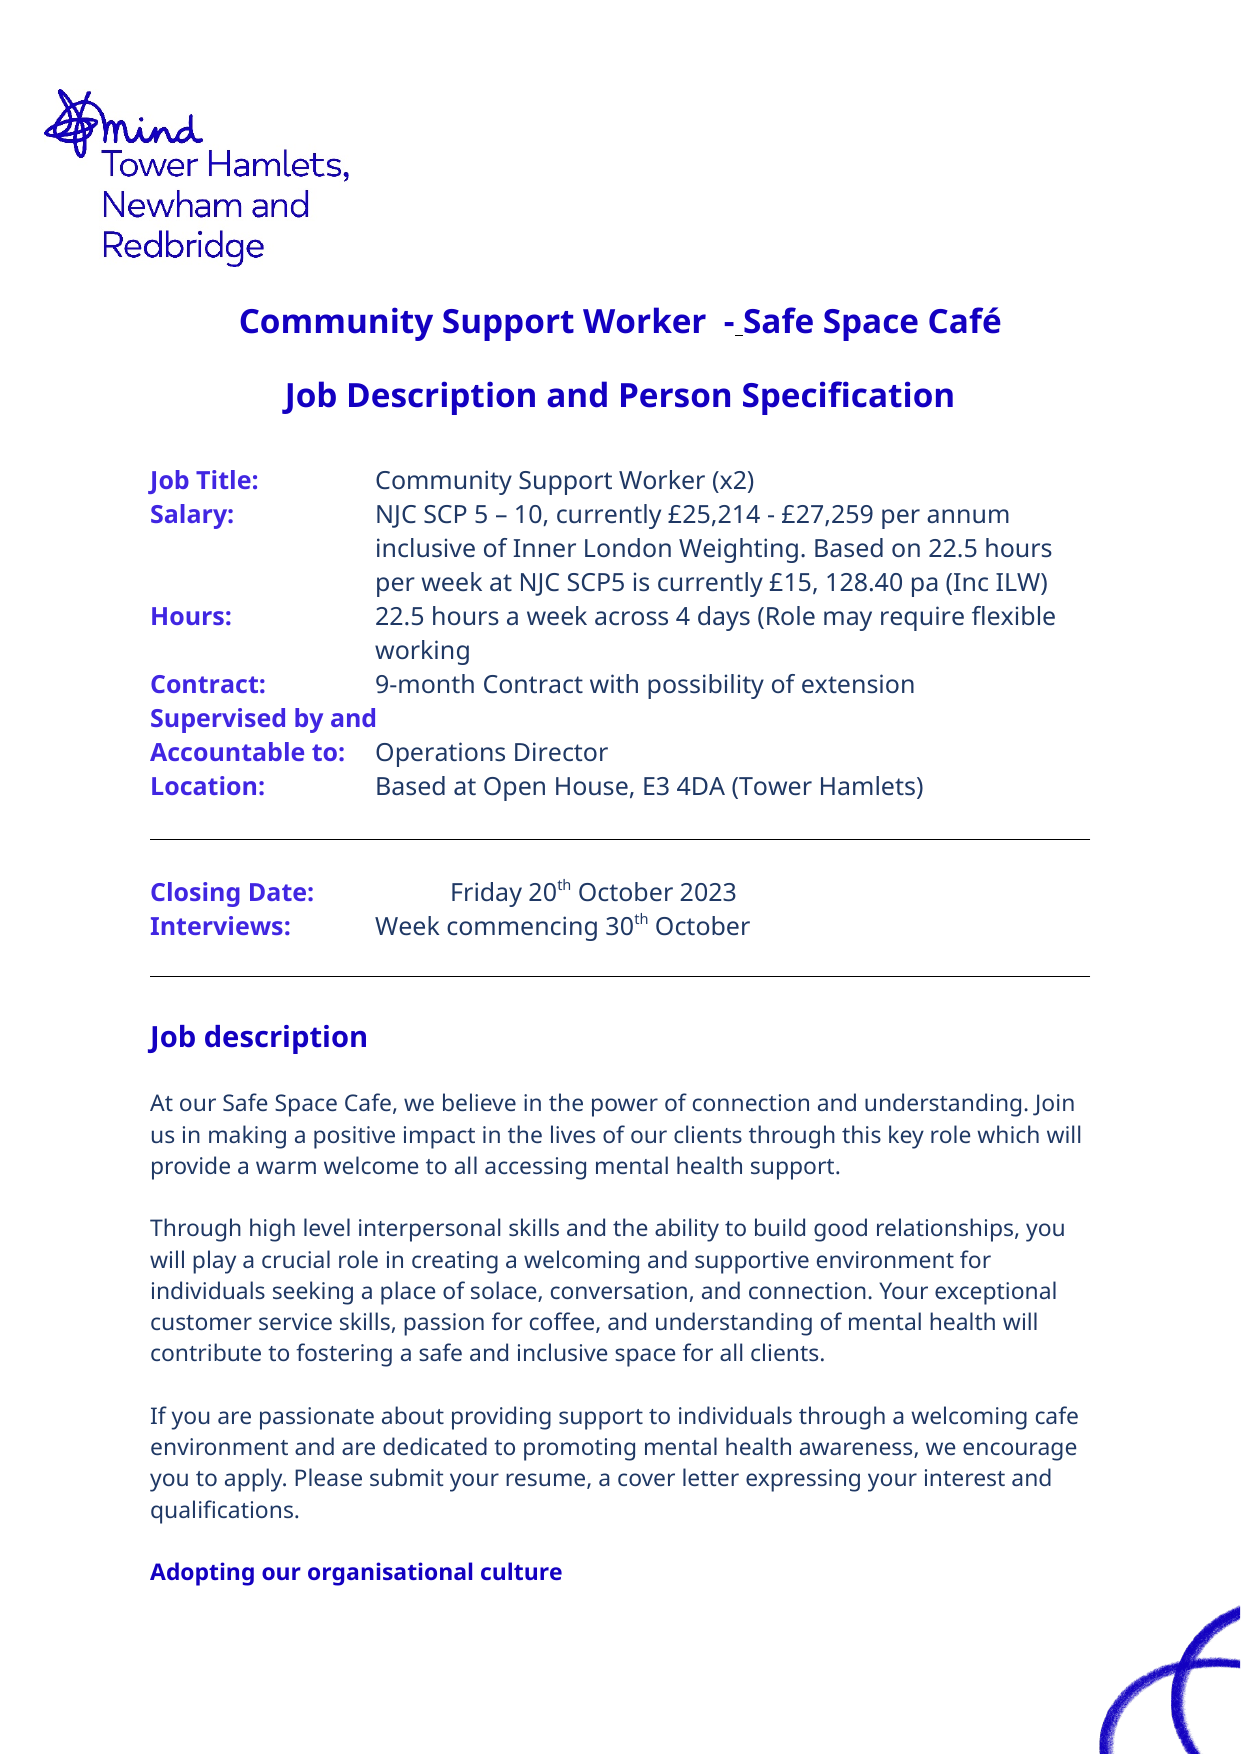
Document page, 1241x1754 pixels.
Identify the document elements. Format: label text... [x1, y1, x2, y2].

text If you are passionate about providing support to individuals through a welcoming cafe environment and are dedicated to promoting mental health awareness, we encourage you to apply. Please submit your resume, a cover letter expressing your interest and qualifications. [150, 1400, 1090, 1525]
text Salary: NJC SCP 5 – 10, currently £25,214 - £27,259 per annum inclusive of Inner London Weighting. Based on 22.5 hours per week at NJC SCP5 is currently £15, 128.40 pa (Inc ILW) [150, 496, 1090, 599]
text Job description [150, 1016, 1090, 1056]
text Interviews: Week commencing 30th October [150, 908, 1090, 942]
text Supervised by and [150, 701, 1090, 735]
subtitle Job Description and Person Specification [150, 372, 1090, 417]
subtitle Job Title: Community Support Worker (x2) [150, 462, 1090, 496]
text Closing Date: Friday 20th October 2023 [150, 874, 1090, 908]
text Adopting our organisational culture [150, 1556, 1090, 1587]
text At our Safe Space Cafe, we believe in the power of connection and understanding. Join us in making a positive impact in the lives of our clients through this key role which will provide a warm welcome to all accessing mental health support. [150, 1087, 1090, 1181]
text Contract: 9-month Contract with possibility of extension [150, 667, 1090, 701]
text Location: Based at Open House, E3 4DA (Tower Hamlets) [150, 769, 1090, 803]
picture [44, 89, 349, 267]
text Accountable to: Operations Director [150, 735, 1090, 769]
picture [1030, 1529, 1241, 1754]
subtitle Community Support Worker - Safe Space Café [150, 297, 1090, 343]
text Hours: 22.5 hours a week across 4 days (Role may require flexible working [150, 599, 1090, 667]
text Through high level interpersonal skills and the ability to build good relationships, you will play a crucial role in creating a welcoming and supportive environment for individuals seeking a place of solace, conversation, and connection. Your exceptional customer service skills, passion for coffee, and understanding of mental health will contribute to fostering a safe and inclusive space for all clients. [150, 1212, 1090, 1369]
